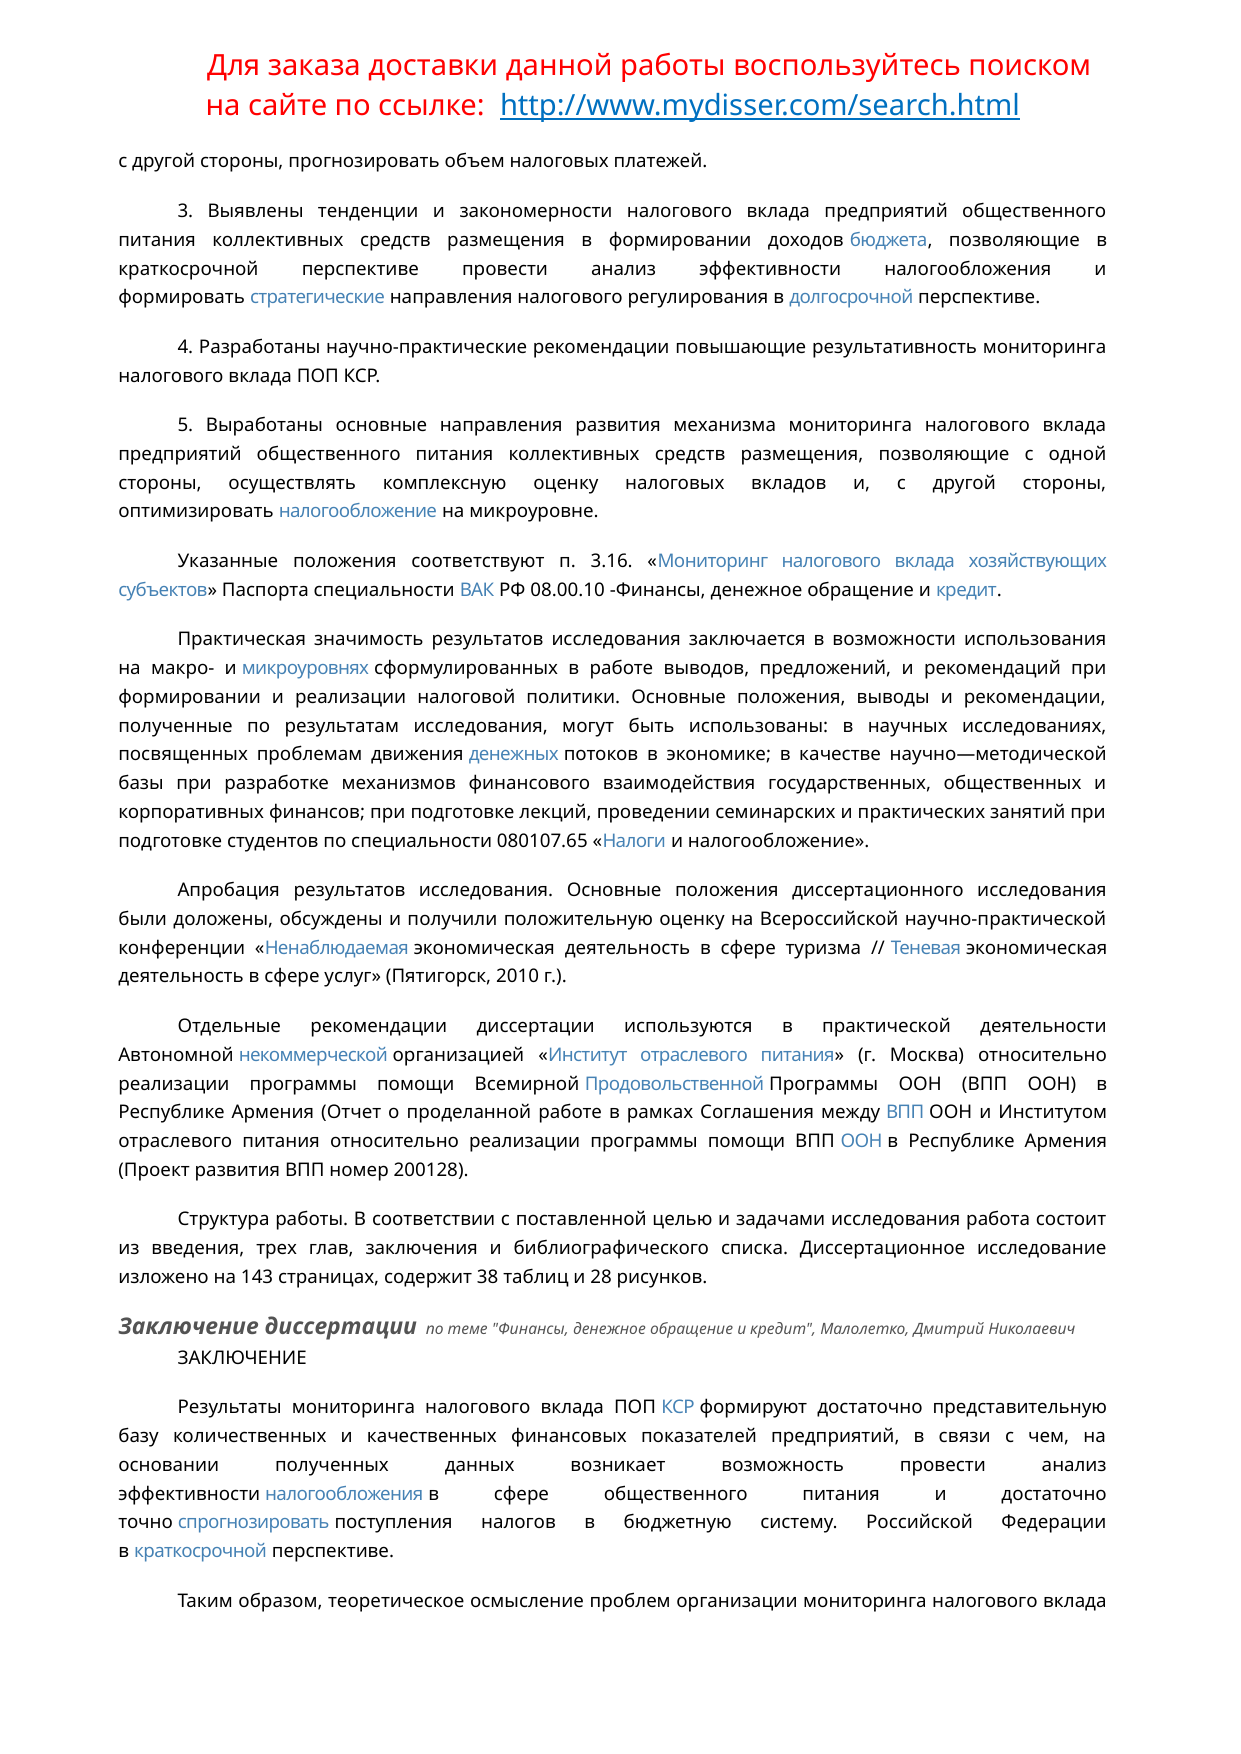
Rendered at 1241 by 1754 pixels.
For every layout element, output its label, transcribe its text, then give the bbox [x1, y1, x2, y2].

subtitle Заключение диссертации по теме "Финансы, денежное обращение и кредит", Малолетко, Дмитрий Николаевич [118, 1309, 1107, 1341]
